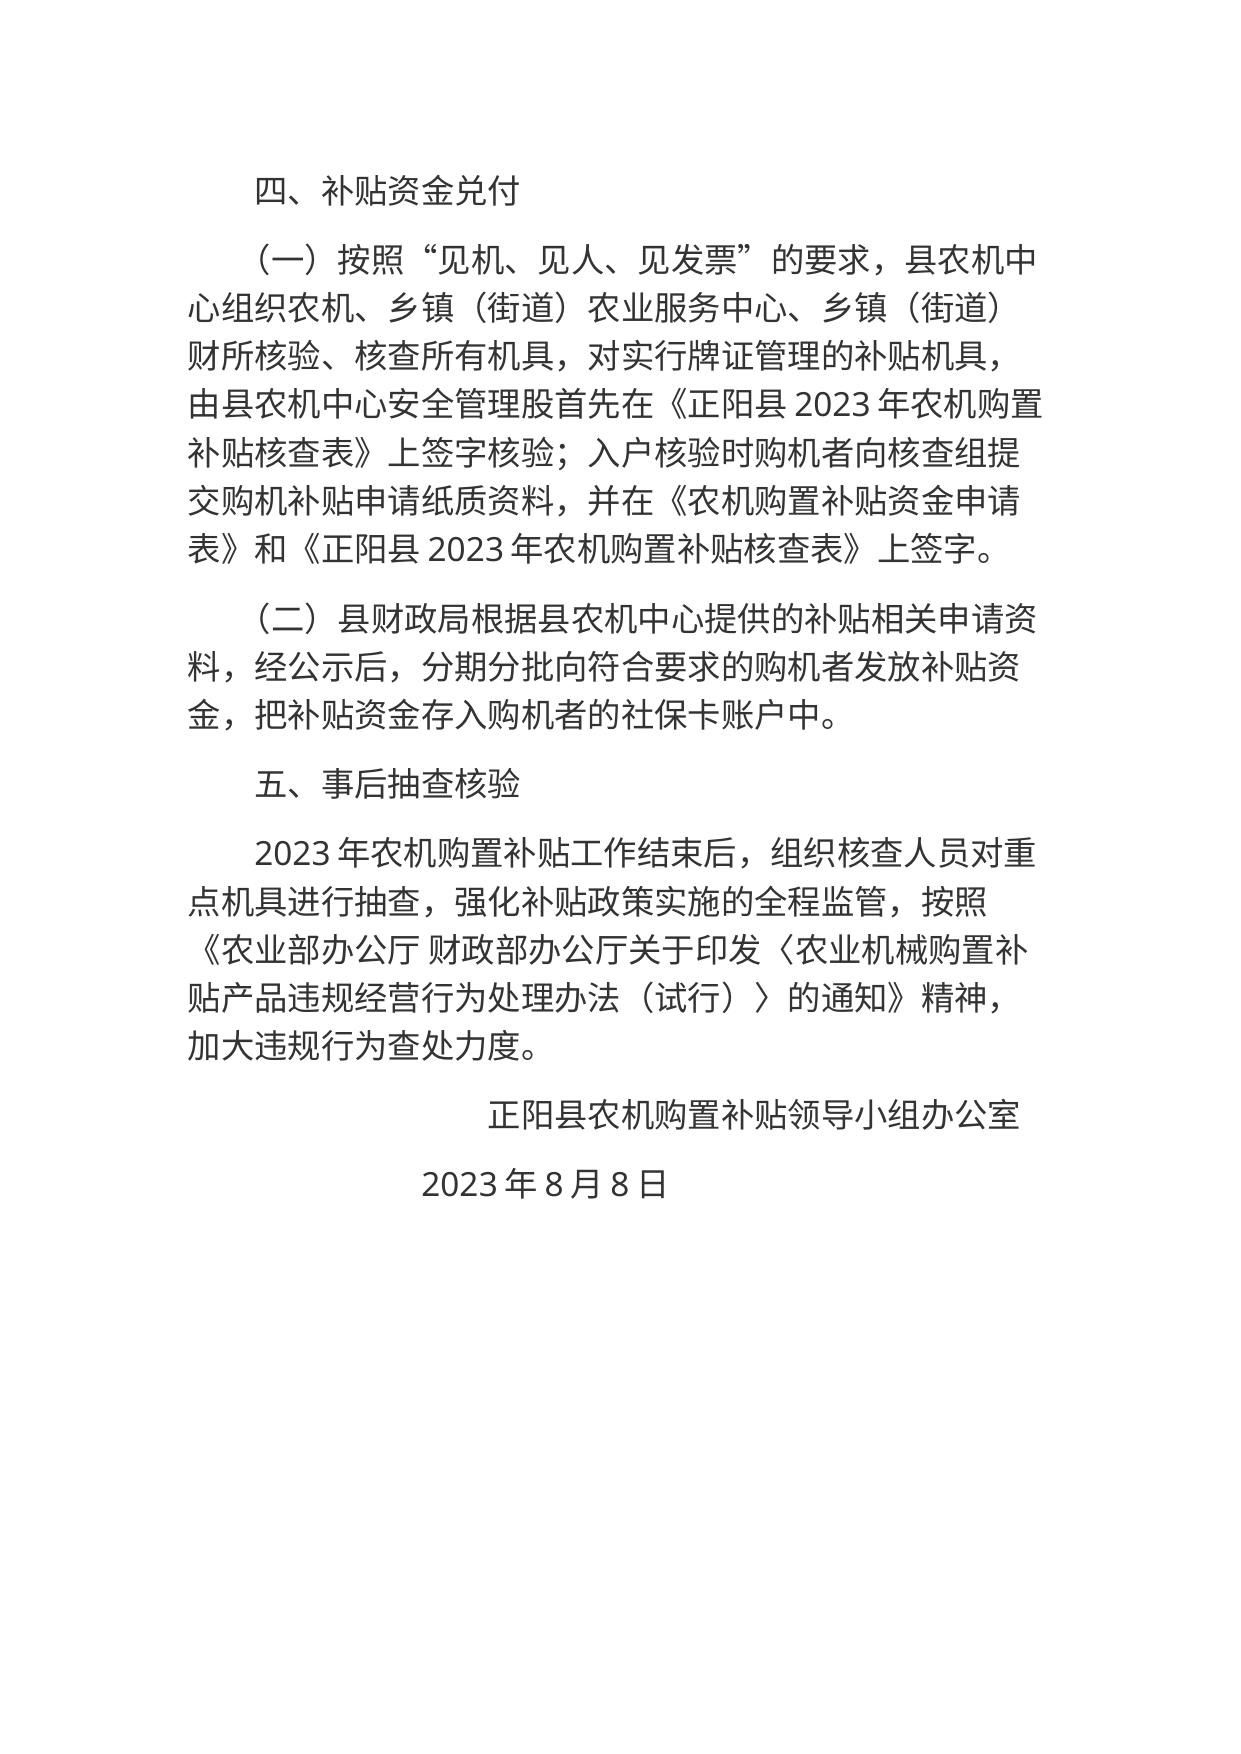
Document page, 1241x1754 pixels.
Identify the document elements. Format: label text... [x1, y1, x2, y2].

text 2023年8月8日 [187, 1158, 1053, 1207]
text （一）按照“见机、见人、见发票”的要求，县农机中心组织农机、乡镇（街道）农业服务中心、乡镇（街道）财所核验、核查所有机具，对实行牌证管理的补贴机具，由县农机中心安全管理股首先在《正阳县2023年农机购置补贴核查表》上签字核验；入户核验时购机者向核查组提交购机补贴申请纸质资料，并在《农机购置补贴资金申请表》和《正阳县2023年农机购置补贴核查表》上签字。 [187, 233, 1053, 572]
text 五、事后抽查核验 [187, 758, 1053, 806]
text （二）县财政局根据县农机中心提供的补贴相关申请资料，经公示后，分期分批向符合要求的购机者发放补贴资金，把补贴资金存入购机者的社保卡账户中。 [187, 592, 1053, 737]
text 正阳县农机购置补贴领导小组办公室 [187, 1089, 1053, 1137]
text 四、补贴资金兑付 [187, 164, 1053, 213]
text 2023年农机购置补贴工作结束后，组织核查人员对重点机具进行抽查，强化补贴政策实施的全程监管，按照《农业部办公厅 财政部办公厅关于印发〈农业机械购置补贴产品违规经营行为处理办法（试行）〉的通知》精神，加大违规行为查处力度。 [187, 827, 1053, 1068]
